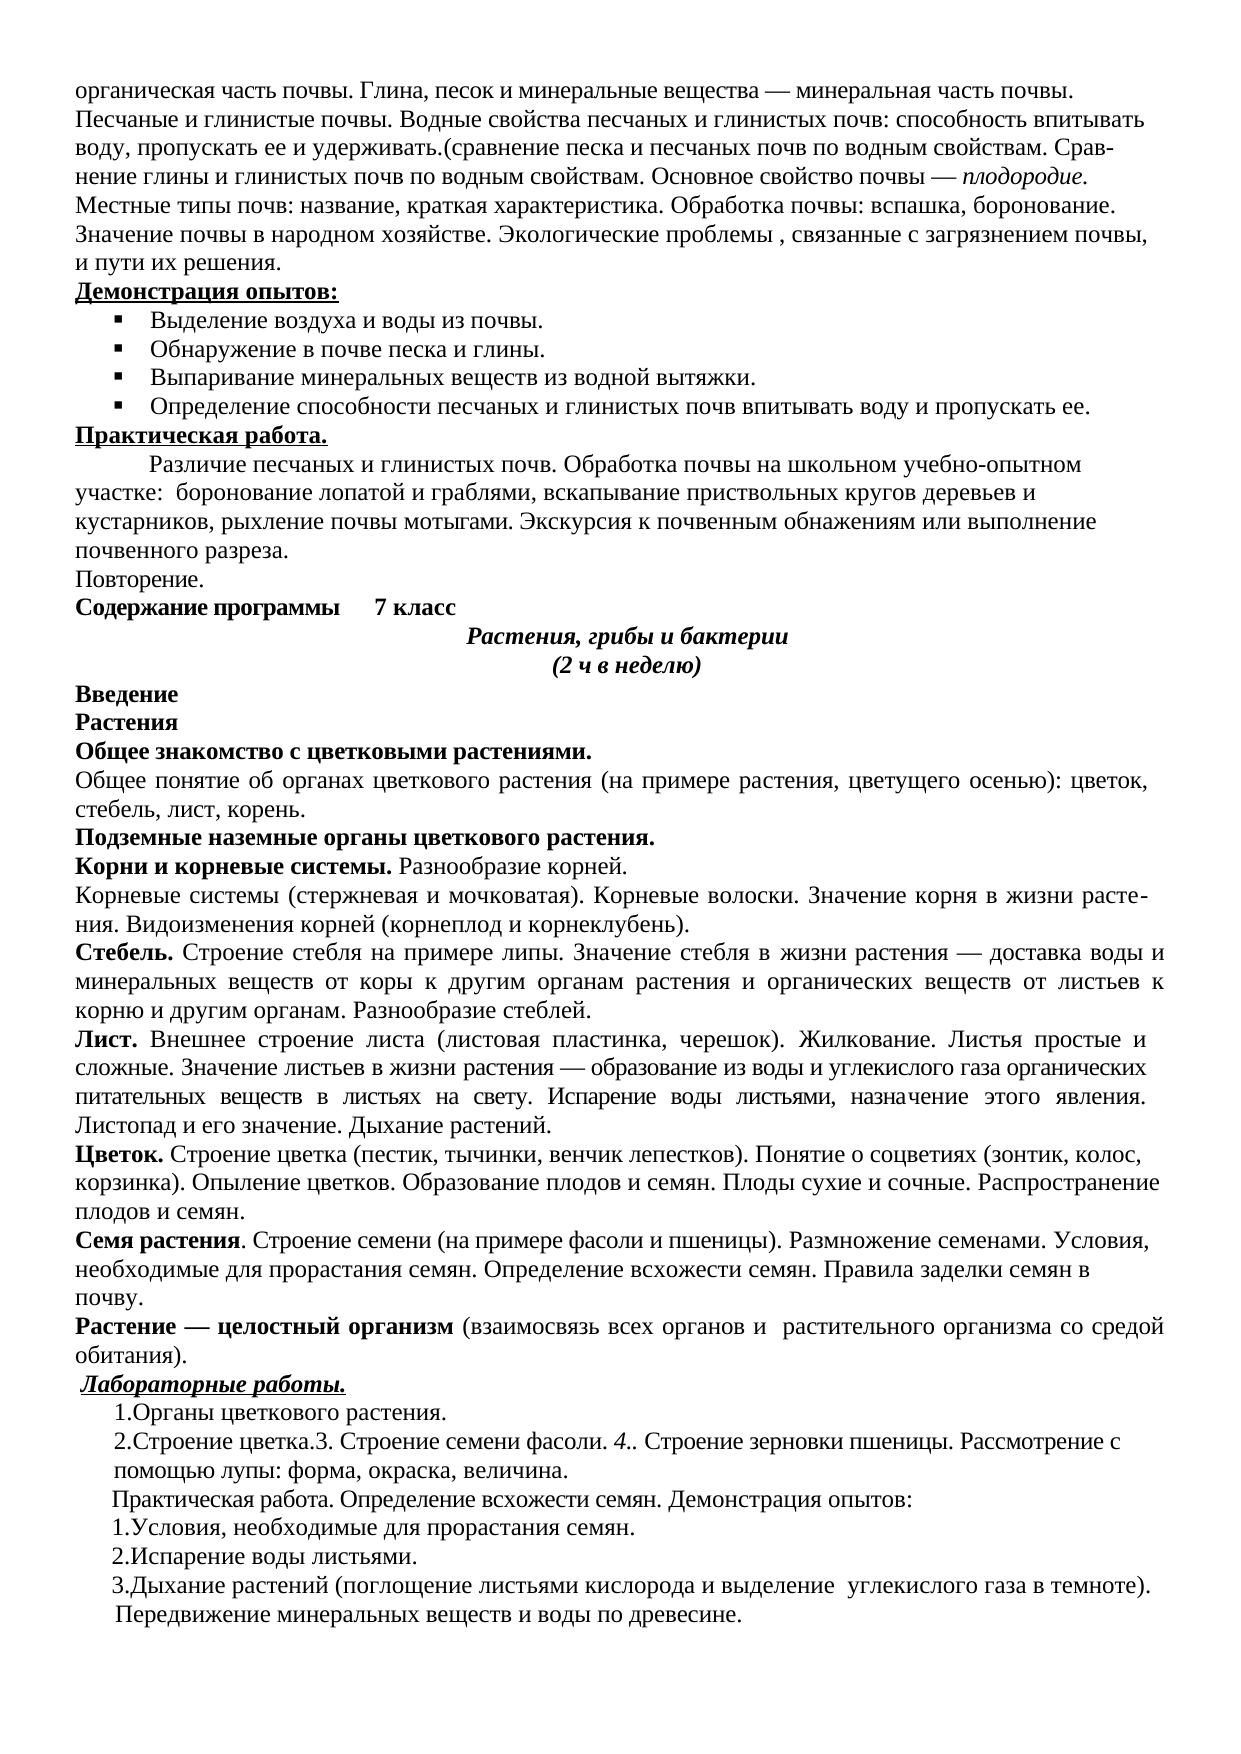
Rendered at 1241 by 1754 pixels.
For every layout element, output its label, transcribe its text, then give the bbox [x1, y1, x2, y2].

text Растение — целостный организм (взаимосвязь всех органов и растительного организма со средой обитания). [75, 1311, 1165, 1369]
text Общее знакомство с цветковыми растениями. [75, 736, 1165, 765]
text Общее понятие об органах цветкового растения (на примере растения, цветущего осенью): цветок, стебель, лист, корень. [75, 765, 1148, 822]
list Условия, необходимые для прорастания семян. [111, 1512, 1165, 1541]
text Лабораторные работы. [81, 1369, 1165, 1397]
text Содержание программы 7 класс [75, 592, 1165, 621]
text Корни и корневые системы. Разнообразие корней. [75, 851, 1148, 880]
list Выделение воздуха и воды из почвы. [112, 305, 1165, 334]
text Лист. Внешнее строение листа (листовая пластинка, черешок). Жилкование. Листья простые и сложные. Значение листьев в жизни растения — образование из воды и углекислого газа органических питательных веществ в листьях на свету. Испарение воды листьями, назначение этого явления. Листопад и его значение. Дыхание растений. [75, 1024, 1147, 1139]
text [75, 75, 1165, 276]
text Передвижение минеральных веществ и воды по древесине. [115, 1599, 1165, 1627]
text Растения [75, 707, 1165, 736]
text Стебель. Строение стебля на примере липы. Значение стебля в жизни растения — доставка воды и минеральных веществ от коры к другим органам растения и органических веществ от листьев к корню и другим органам. Разнообразие стеблей. [75, 937, 1165, 1024]
list Определение способности песчаных и глинистых почв впитывать воду и пропускать ее. [112, 391, 1164, 420]
text Цветок. Строение цветка (пестик, тычинки, венчик лепестков). Понятие о соцветиях (зонтик, колос, корзинка). Опыление цветков. Образование плодов и семян. Плоды сухие и сочные. Распространение плодов и семян. [75, 1139, 1165, 1225]
text Демонстрация опытов: [75, 276, 1165, 305]
text Повторение. [75, 564, 1165, 592]
list Выпаривание минеральных веществ из водной вытяжки. [112, 362, 1164, 391]
text Практическая работа. Определение всхожести семян. Демонстрация опытов: [111, 1484, 1077, 1512]
text (2 ч в неделю) [88, 650, 1165, 679]
text Введение [75, 679, 1165, 707]
text Корневые системы (стержневая и мочковатая). Корневые волоски. Значение корня в жизни растения. Видоизменения корней (корнеплод и корнеклубень). [75, 880, 1148, 937]
list Строение цветка.3. Строение семени фасоли. 4.. Строение зерновки пшеницы. Рассмотрение с помощью лупы: форма, окраска, величина. [113, 1426, 1165, 1484]
text Семя растения. Строение семени (на примере фасоли и пшеницы). Размножение семенами. Условия, необходимые для прорастания семян. Определение всхожести семян. Правила заделки семян в почву. [75, 1225, 1165, 1311]
list Обнаружение в почве песка и глины. [112, 334, 1165, 362]
list Испарение воды листьями. [111, 1541, 1165, 1570]
text Подземные наземные органы цветкового растения. [75, 822, 1148, 851]
list Органы цветкового растения. [113, 1397, 1165, 1426]
text Различие песчаных и глинистых почв. Обработка почвы на школьном учебно-опытном участке: боронование лопатой и граблями, вскапывание приствольных кругов деревьев и кустарников, рыхление почвы мотыгами. Экскурсия к почвенным обнажениям или выполнение почвенного разреза. [75, 449, 1165, 564]
text Растения, грибы и бактерии [89, 621, 1165, 650]
list Дыхание растений (поглощение листьями кислорода и выделение углекислого газа в темноте). [111, 1570, 1163, 1599]
text Практическая работа. [75, 420, 1165, 449]
